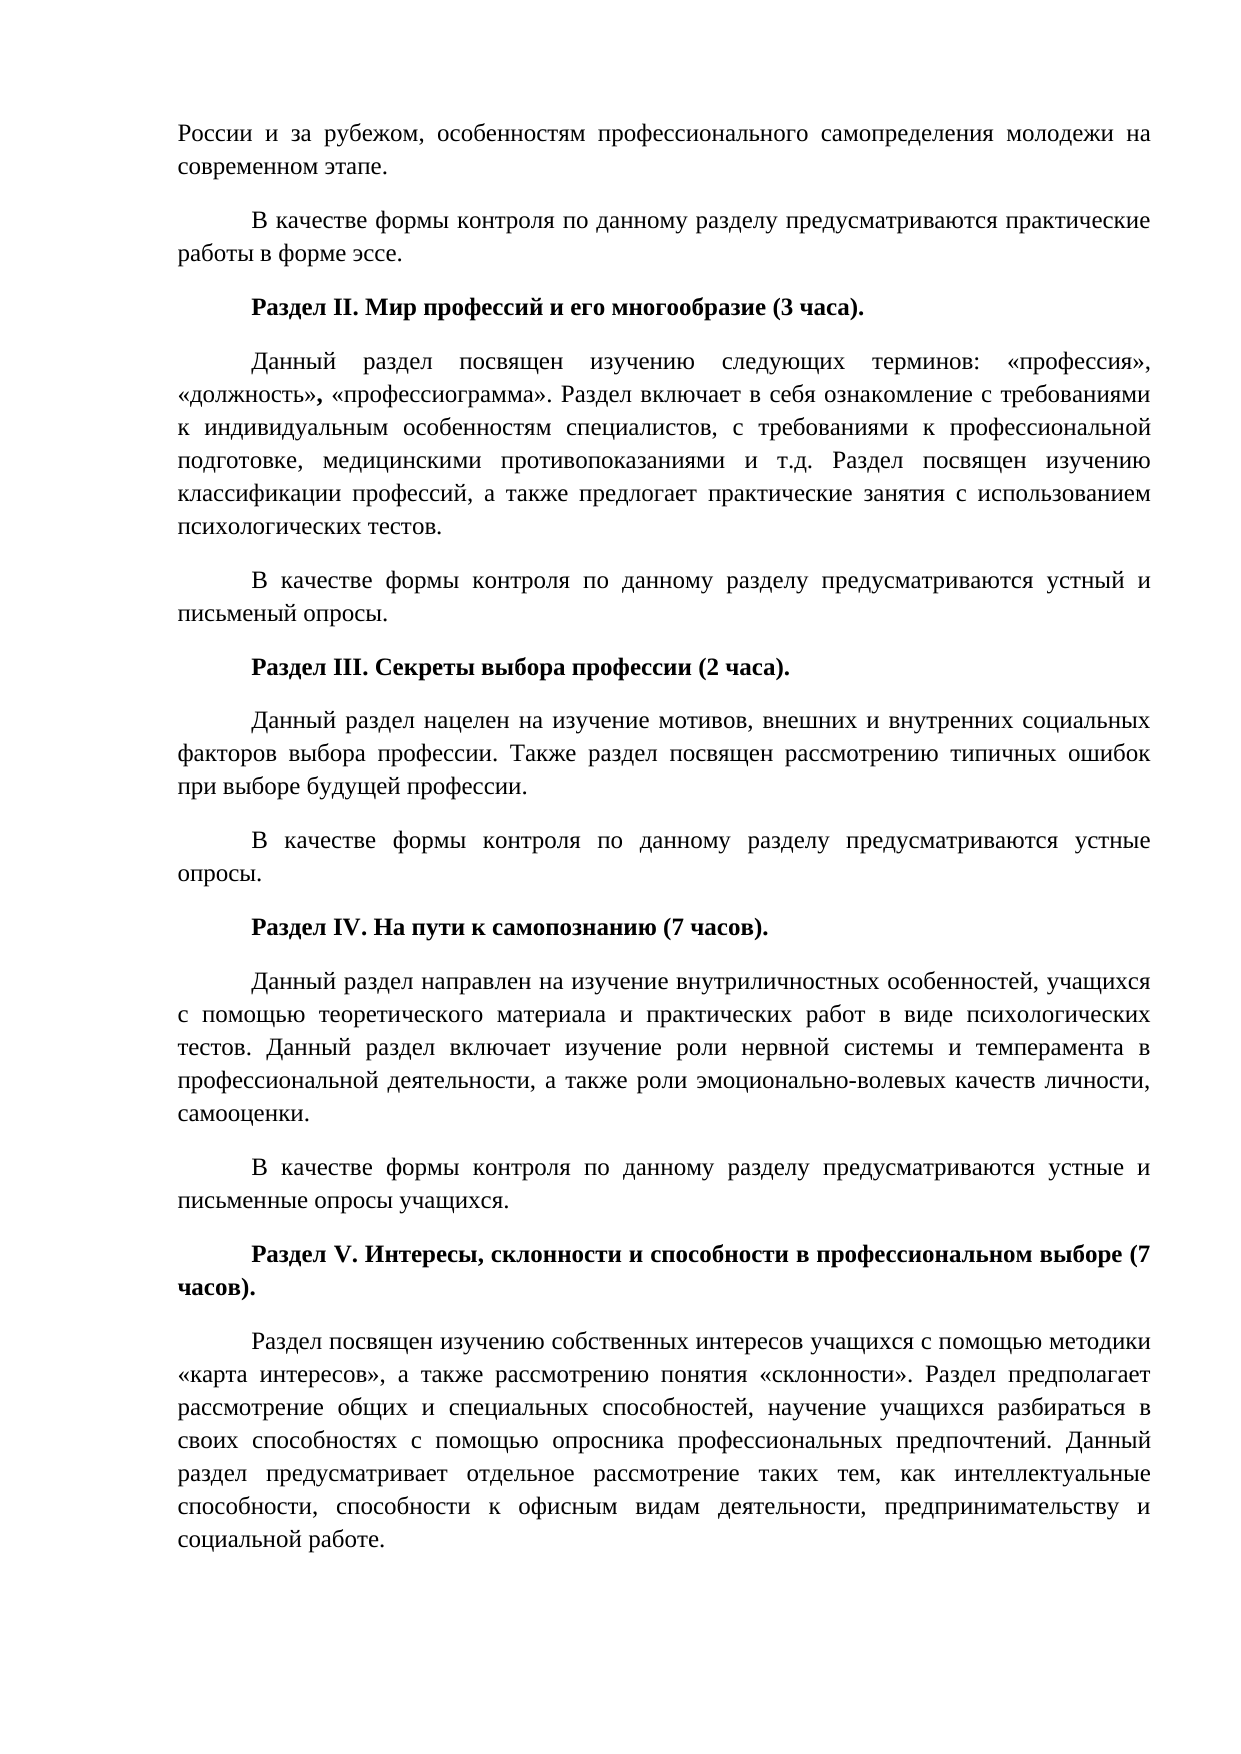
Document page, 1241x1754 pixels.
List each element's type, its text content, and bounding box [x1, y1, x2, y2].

text В качестве формы контроля по данному разделу предусматриваются устные опросы. [177, 825, 1152, 887]
text Данный раздел направлен на изучение внутриличностных особенностей, учащихся с помощью теоретического материала и практических работ в виде психологических тестов. Данный раздел включает изучение роли нервной системы и темперамента в профессиональной деятельности, а также роли эмоционально-волевых качеств личности, самооценки. [177, 966, 1152, 1127]
text Данный раздел посвящен изучению следующих терминов: «профессия», «должность», «профессиограмма». Раздел включает в себя ознакомление с требованиями к индивидуальным особенностям специалистов, с требованиями к профессиональной подготовке, медицинскими противопоказаниями и т.д. Раздел посвящен изучению классификации профессий, а также предлогает практические занятия с использованием психологических тестов. [177, 346, 1152, 539]
text Раздел II. Мир профессий и его многообразие (3 часа). [177, 292, 1152, 321]
text Раздел IV. На пути к самопознанию (7 часов). [177, 912, 1152, 941]
text Раздел III. Секреты выбора профессии (2 часа). [177, 652, 1152, 680]
text В качестве формы контроля по данному разделу предусматриваются практические работы в форме эссе. [177, 205, 1152, 267]
text В качестве формы контроля по данному разделу предусматриваются устные и письменные опросы учащихся. [177, 1152, 1152, 1214]
text Раздел V. Интересы, склонности и способности в профессиональном выборе (7 часов). [177, 1239, 1152, 1301]
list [177, 118, 1152, 180]
text В качестве формы контроля по данному разделу предусматриваются устный и письменый опросы. [177, 565, 1152, 626]
text Раздел посвящен изучению собственных интересов учащихся с помощью методики «карта интересов», а также рассмотрению понятия «склонности». Раздел предполагает рассмотрение общих и специальных способностей, научение учащихся разбираться в своих способностях с помощью опросника профессиональных предпочтений. Данный раздел предусматривает отдельное рассмотрение таких тем, как интеллектуальные способности, способности к офисным видам деятельности, предпринимательству и социальной работе. [177, 1326, 1152, 1553]
text Данный раздел нацелен на изучение мотивов, внешних и внутренних социальных факторов выбора профессии. Также раздел посвящен рассмотрению типичных ошибок при выборе будущей профессии. [177, 705, 1152, 800]
